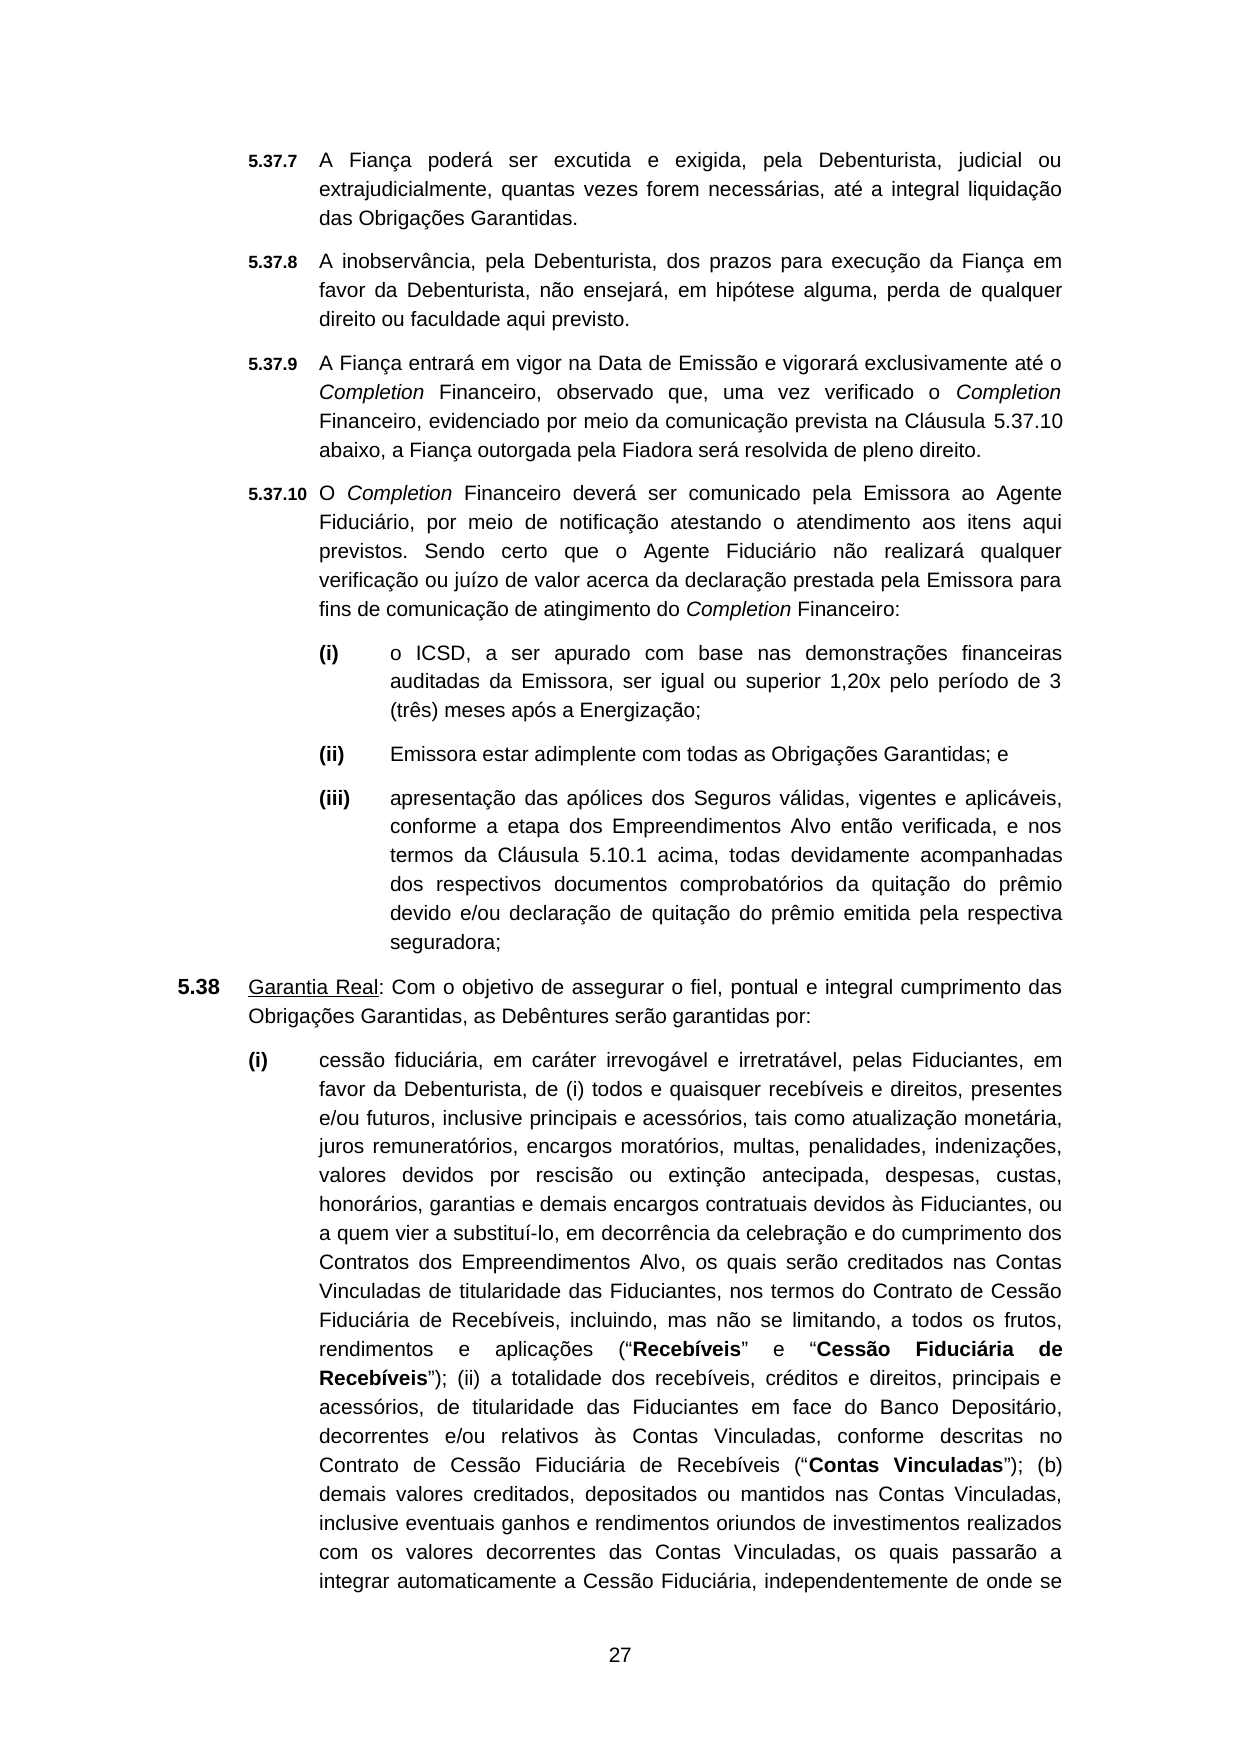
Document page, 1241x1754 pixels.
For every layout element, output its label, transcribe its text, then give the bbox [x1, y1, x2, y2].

text apresentação das apólices dos Seguros válidas, vigentes e aplicáveis, conforme a etapa dos Empreendimentos Alvo então verificada, e nos termos da Cláusula 5.10.1 acima, todas devidamente acompanhadas dos respectivos documentos comprobatórios da quitação do prêmio devido e/ou declaração de quitação do prêmio emitida pela respectiva seguradora; [319, 785, 1063, 954]
text o ICSD, a ser apurado com base nas demonstrações financeiras auditadas da Emissora, ser igual ou superior 1,20x pelo período de 3 (três) meses após a Energização; [319, 640, 1063, 722]
text A Fiança poderá ser excutida e exigida, pela Debenturista, judicial ou extrajudicialmente, quantas vezes forem necessárias, até a integral liquidação das Obrigações Garantidas. [248, 148, 1063, 229]
text Emissora estar adimplente com todas as Obrigações Garantidas; e [319, 742, 1063, 766]
text O Completion Financeiro deverá ser comunicado pela Emissora ao Agente Fiduciário, por meio de notificação atestando o atendimento aos itens aqui previstos. Sendo certo que o Agente Fiduciário não realizará qualquer verificação ou juízo de valor acerca da declaração prestada pela Emissora para fins de comunicação de atingimento do Completion Financeiro: [248, 481, 1063, 621]
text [248, 1047, 1063, 1593]
text A inobservância, pela Debenturista, dos prazos para execução da Fiança em favor da Debenturista, não ensejará, em hipótese alguma, perda de qualquer direito ou faculdade aqui previsto. [248, 249, 1063, 331]
text A Fiança entrará em vigor na Data de Emissão e vigorará exclusivamente até o Completion Financeiro, observado que, uma vez verificado o Completion Financeiro, evidenciado por meio da comunicação prevista na Cláusula 5.37.10 abaixo, a Fiança outorgada pela Fiadora será resolvida de pleno direito. [248, 351, 1063, 461]
text Garantia Real: Com o objetivo de assegurar o fiel, pontual e integral cumprimento das Obrigações Garantidas, as Debêntures serão garantidas por: [177, 974, 1063, 1028]
